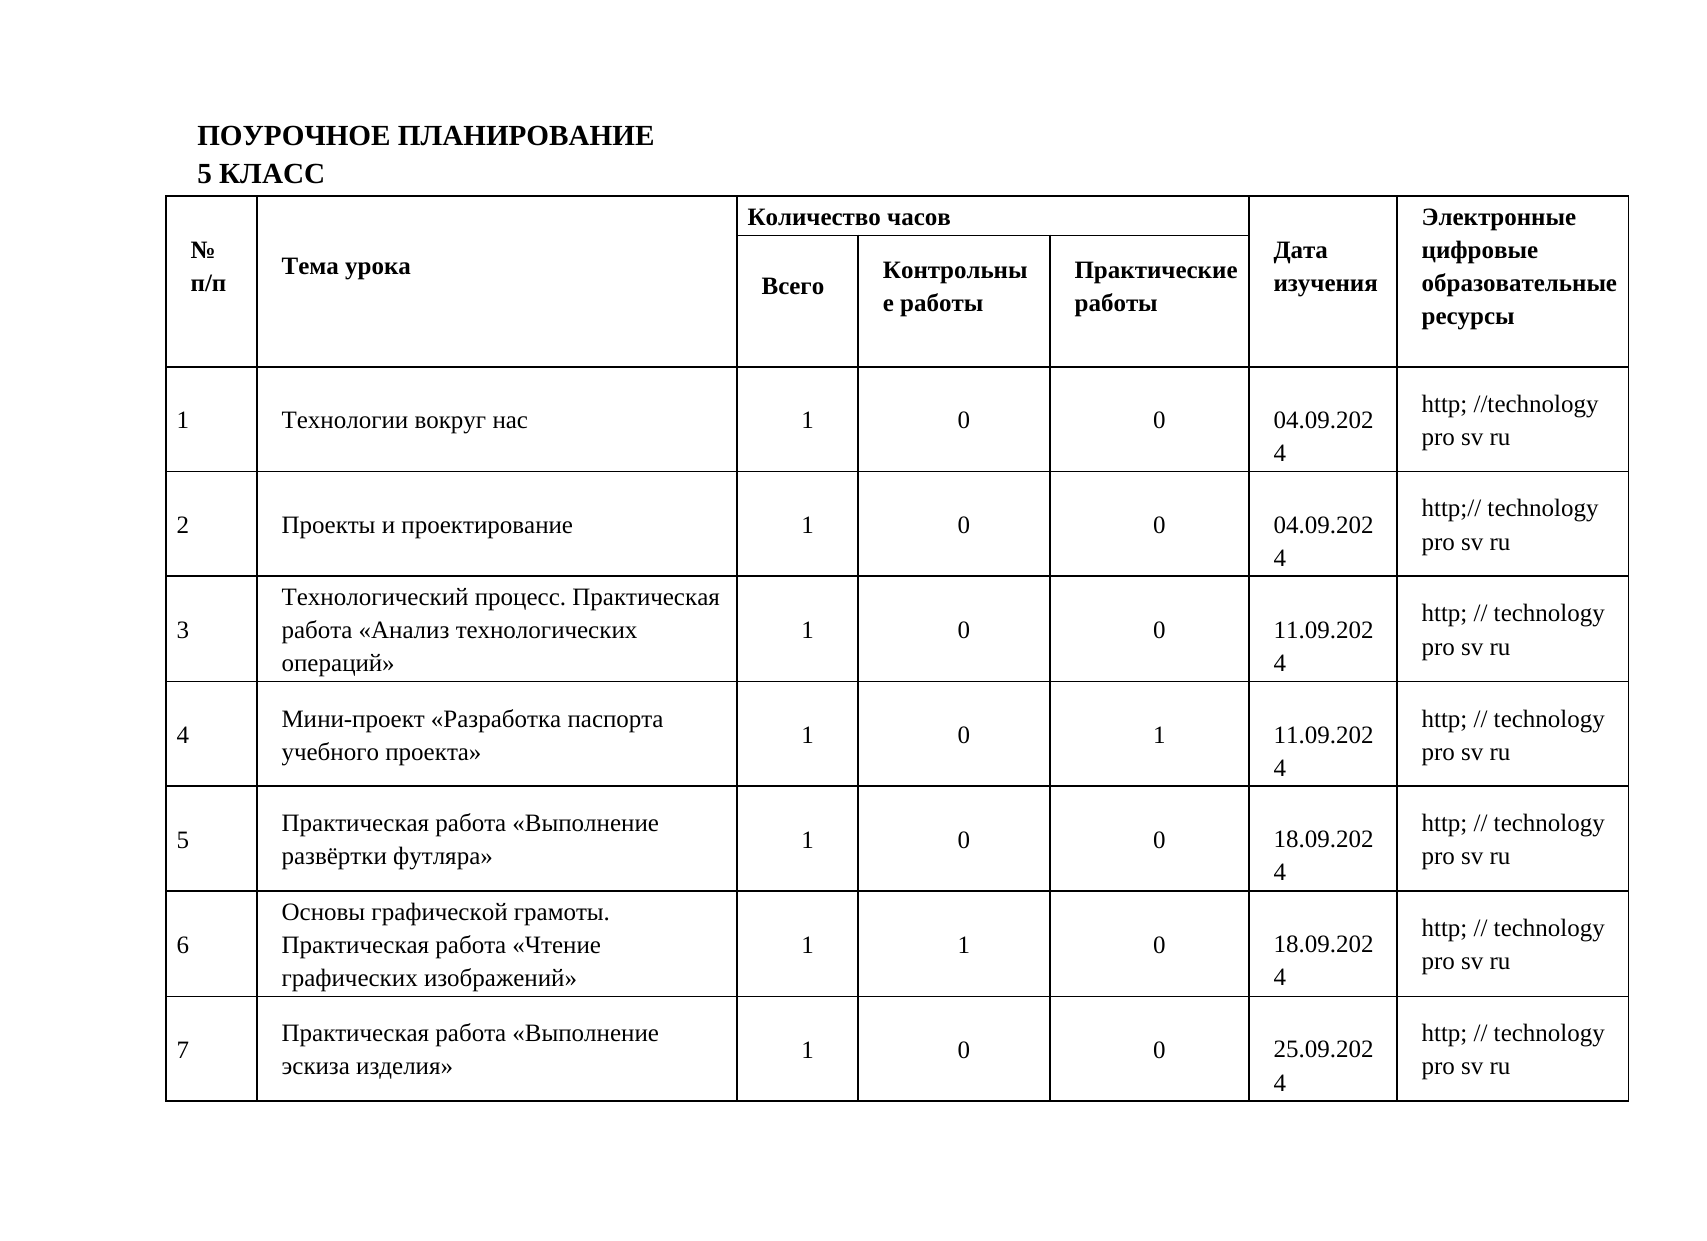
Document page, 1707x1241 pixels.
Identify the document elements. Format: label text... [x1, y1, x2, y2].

table_cell 0 [859, 997, 1049, 1100]
table_cell 1 [738, 368, 857, 471]
table_cell Основы графической грамоты. Практическая работа «Чтение графических изображений» [258, 892, 736, 996]
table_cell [1398, 997, 1628, 1100]
table_cell Технологический процесс. Практическая работа «Анализ технологических операций» [258, 577, 736, 681]
table_cell 0 [859, 472, 1049, 575]
table_header Тема урока [258, 197, 736, 366]
table_cell 3 [167, 577, 256, 681]
table_cell 0 [859, 368, 1049, 471]
table_cell 0 [1051, 368, 1248, 471]
table_header Электронные цифровые образовательные ресурсы [1398, 197, 1628, 366]
table_cell Практическая работа «Выполнение эскиза изделия» [258, 997, 736, 1100]
table_cell 2 [167, 472, 256, 575]
table_cell 11.09.2024 [1250, 577, 1396, 681]
table_cell 0 [1051, 892, 1248, 996]
table_cell 1 [738, 682, 857, 785]
table_cell 1 [859, 892, 1049, 996]
table_cell http; // technology pro sv ru [1398, 892, 1628, 996]
table_cell http; // technology pro sv ru [1398, 787, 1628, 890]
table_cell 11.09.2024 [1250, 682, 1396, 785]
table_cell 1 [167, 368, 256, 471]
table_cell 1 [738, 472, 857, 575]
table_header Количество часов [738, 197, 1248, 234]
text ПОУРОЧНОЕ ПЛАНИРОВАНИЕ [190, 118, 1618, 152]
table_cell 1 [738, 787, 857, 890]
table_cell http; //technology pro sv ru [1398, 368, 1628, 471]
table_cell 04.09.2024 [1250, 368, 1396, 471]
table_header № п/п [167, 197, 256, 366]
table_cell 6 [167, 892, 256, 996]
table_cell 0 [859, 787, 1049, 890]
table_cell 18.09.2024 [1250, 787, 1396, 890]
table_cell 0 [1051, 577, 1248, 681]
table_cell 0 [1051, 997, 1248, 1100]
table_cell 25.09.2024 [1250, 997, 1396, 1100]
table_cell 18.09.2024 [1250, 892, 1396, 996]
table_cell http; // technology pro sv ru [1398, 577, 1628, 681]
table_cell 1 [1051, 682, 1248, 785]
table_cell 7 [167, 997, 256, 1100]
table_cell 4 [167, 682, 256, 785]
table_cell 5 [167, 787, 256, 890]
table_cell Проекты и проектирование [258, 472, 736, 575]
table_cell 04.09.2024 [1250, 472, 1396, 575]
table_cell 0 [1051, 787, 1248, 890]
text 5 КЛАСС [190, 157, 1618, 190]
table_header Дата изучения [1250, 197, 1396, 366]
table_cell 0 [859, 682, 1049, 785]
table_cell 1 [738, 892, 857, 996]
table_cell Контрольные работы [859, 236, 1049, 366]
table_cell 0 [859, 577, 1049, 681]
table_cell Всего [738, 236, 857, 366]
table_cell http;// technology pro sv ru [1398, 472, 1628, 575]
table_cell Практические работы [1051, 236, 1248, 366]
table_cell Мини-проект «Разработка паспорта учебного проекта» [258, 682, 736, 785]
table_cell 1 [738, 997, 857, 1100]
table_cell http; // technology pro sv ru [1398, 682, 1628, 785]
table_cell Практическая работа «Выполнение развёртки футляра» [258, 787, 736, 890]
table_cell Технологии вокруг нас [258, 368, 736, 471]
table_cell 0 [1051, 472, 1248, 575]
table_cell 1 [738, 577, 857, 681]
